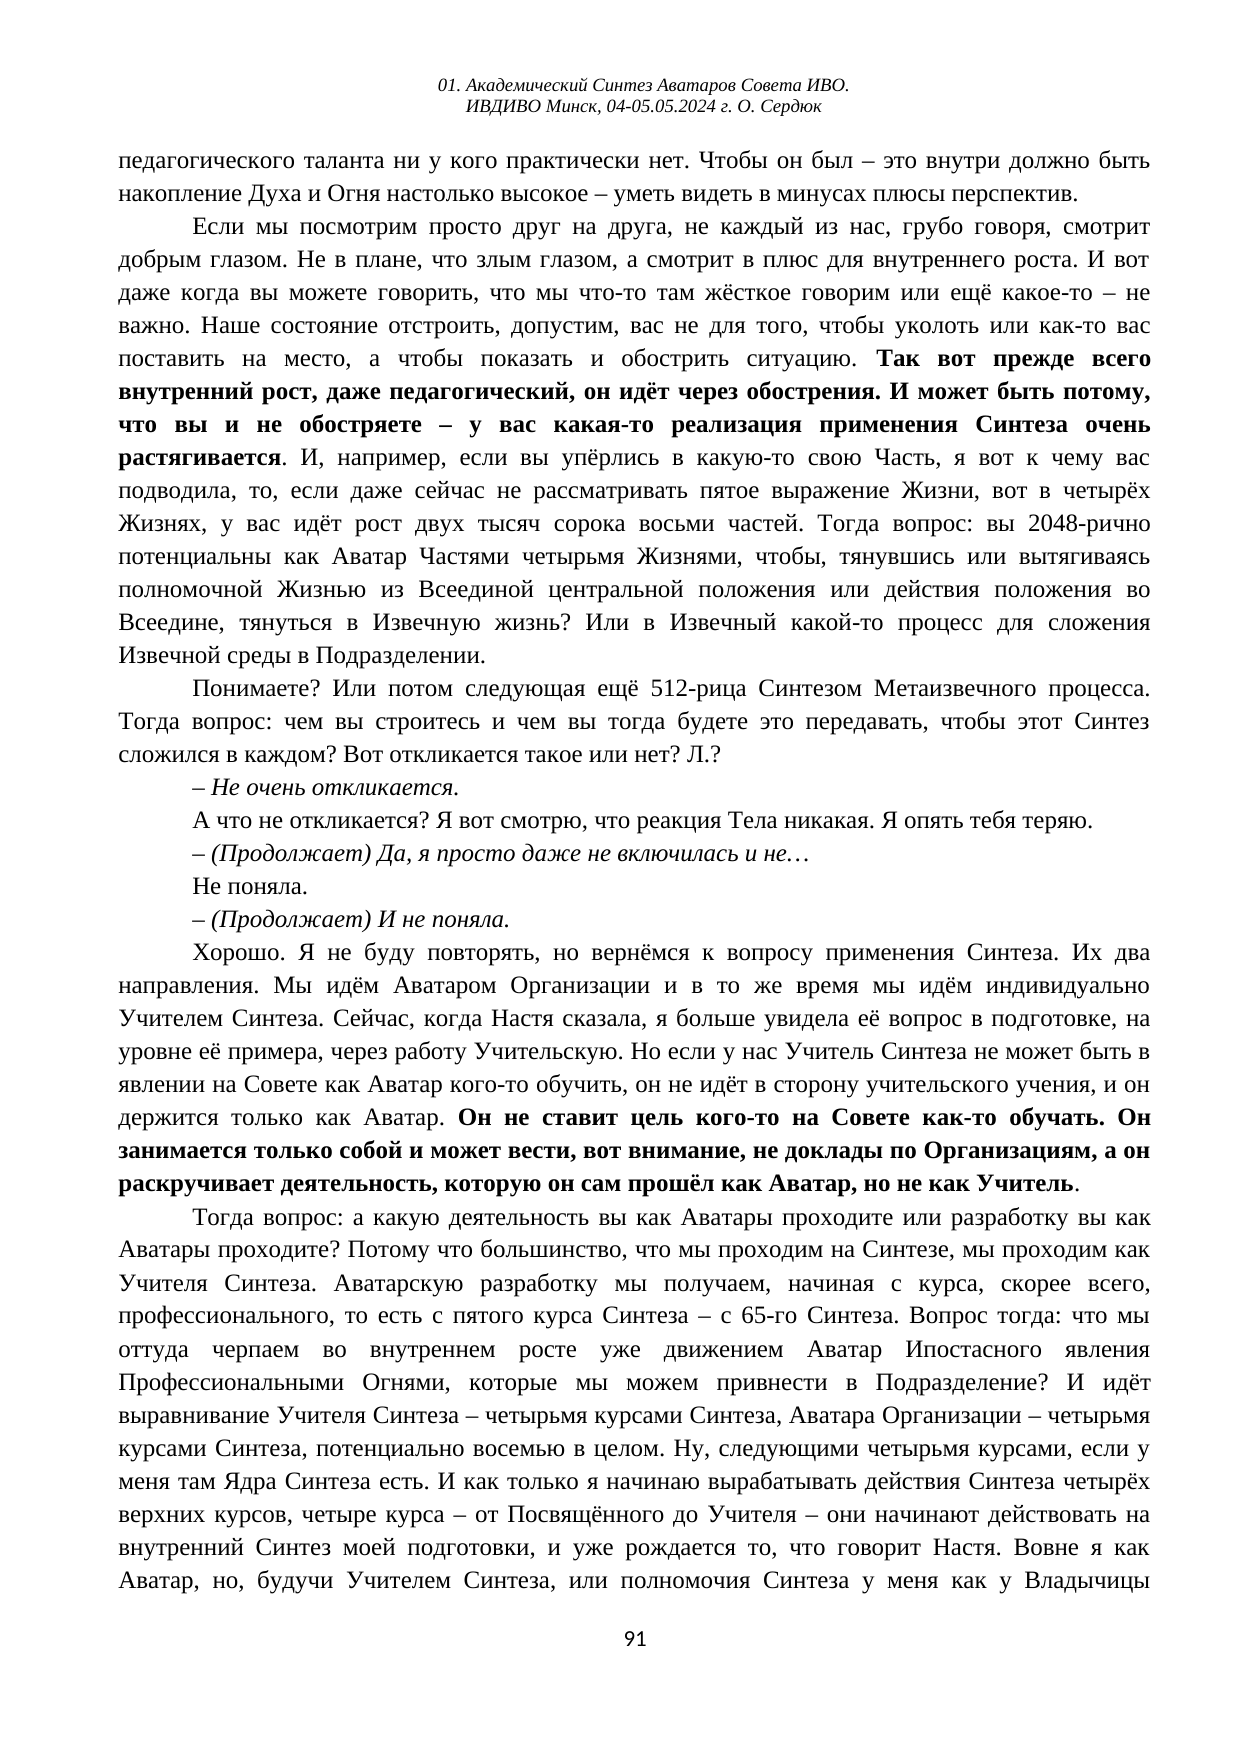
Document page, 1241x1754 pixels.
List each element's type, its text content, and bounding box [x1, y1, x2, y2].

text Если мы посмотрим просто друг на друга, не каждый из нас, грубо говоря, смотрит добрым глазом. Не в плане, что злым глазом, а смотрит в плюс для внутреннего роста. И вот даже когда вы можете говорить, что мы что-то там жёсткое говорим или ещё какое-то – не важно. Наше состояние отстроить, допустим, вас не для того, чтобы уколоть или как-то вас поставить на место, а чтобы показать и обострить ситуацию. Так вот прежде всего внутренний рост, даже педагогический, он идёт через обострения. И может быть потому, что вы и не обостряете – у вас какая-то реализация применения Синтеза очень растягивается. И, например, если вы упёрлись в какую-то свою Часть, я вот к чему вас подводила, то, если даже сейчас не рассматривать пятое выражение Жизни, вот в четырёх Жизнях, у вас идёт рост двух тысяч сорока восьми частей. Тогда вопрос: вы 2048-рично потенциальны как Аватар Частями четырьмя Жизнями, чтобы, тянувшись или вытягиваясь полномочной Жизнью из Всеединой центральной положения или действия положения во Всеедине, тянуться в Извечную жизнь? Или в Извечный какой-то процесс для сложения Извечной среды в Подразделении. [118, 211, 1152, 669]
text Понимаете? Или потом следующая ещё 512-рица Синтезом Метаизвечного процесса. Тогда вопрос: чем вы строитесь и чем вы тогда будете это передавать, чтобы этот Синтез сложился в каждом? Вот откликается такое или нет? Л.? [118, 673, 1152, 768]
text – (Продолжает) И не поняла. [118, 904, 1152, 933]
text А что не откликается? Я вот смотрю, что реакция Тела никакая. Я опять тебя теряю. [118, 805, 1152, 834]
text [118, 145, 1152, 207]
text – Не очень откликается. [118, 772, 1152, 801]
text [118, 1202, 1152, 1593]
text – (Продолжает) Да, я просто даже не включилась и не… [118, 838, 1152, 867]
text Хорошо. Я не буду повторять, но вернёмся к вопросу применения Синтеза. Их два направления. Мы идём Аватаром Организации и в то же время мы идём индивидуально Учителем Синтеза. Сейчас, когда Настя сказала, я больше увидела её вопрос в подготовке, на уровне её примера, через работу Учительскую. Но если у нас Учитель Синтеза не может быть в явлении на Совете как Аватар кого-то обучить, он не идёт в сторону учительского учения, и он держится только как Аватар. Он не ставит цель кого-то на Совете как-то обучать. Он занимается только собой и может вести, вот внимание, не доклады по Организациям, а он раскручивает деятельность, которую он сам прошёл как Аватар, но не как Учитель. [118, 937, 1152, 1197]
text Не поняла. [118, 871, 1152, 900]
